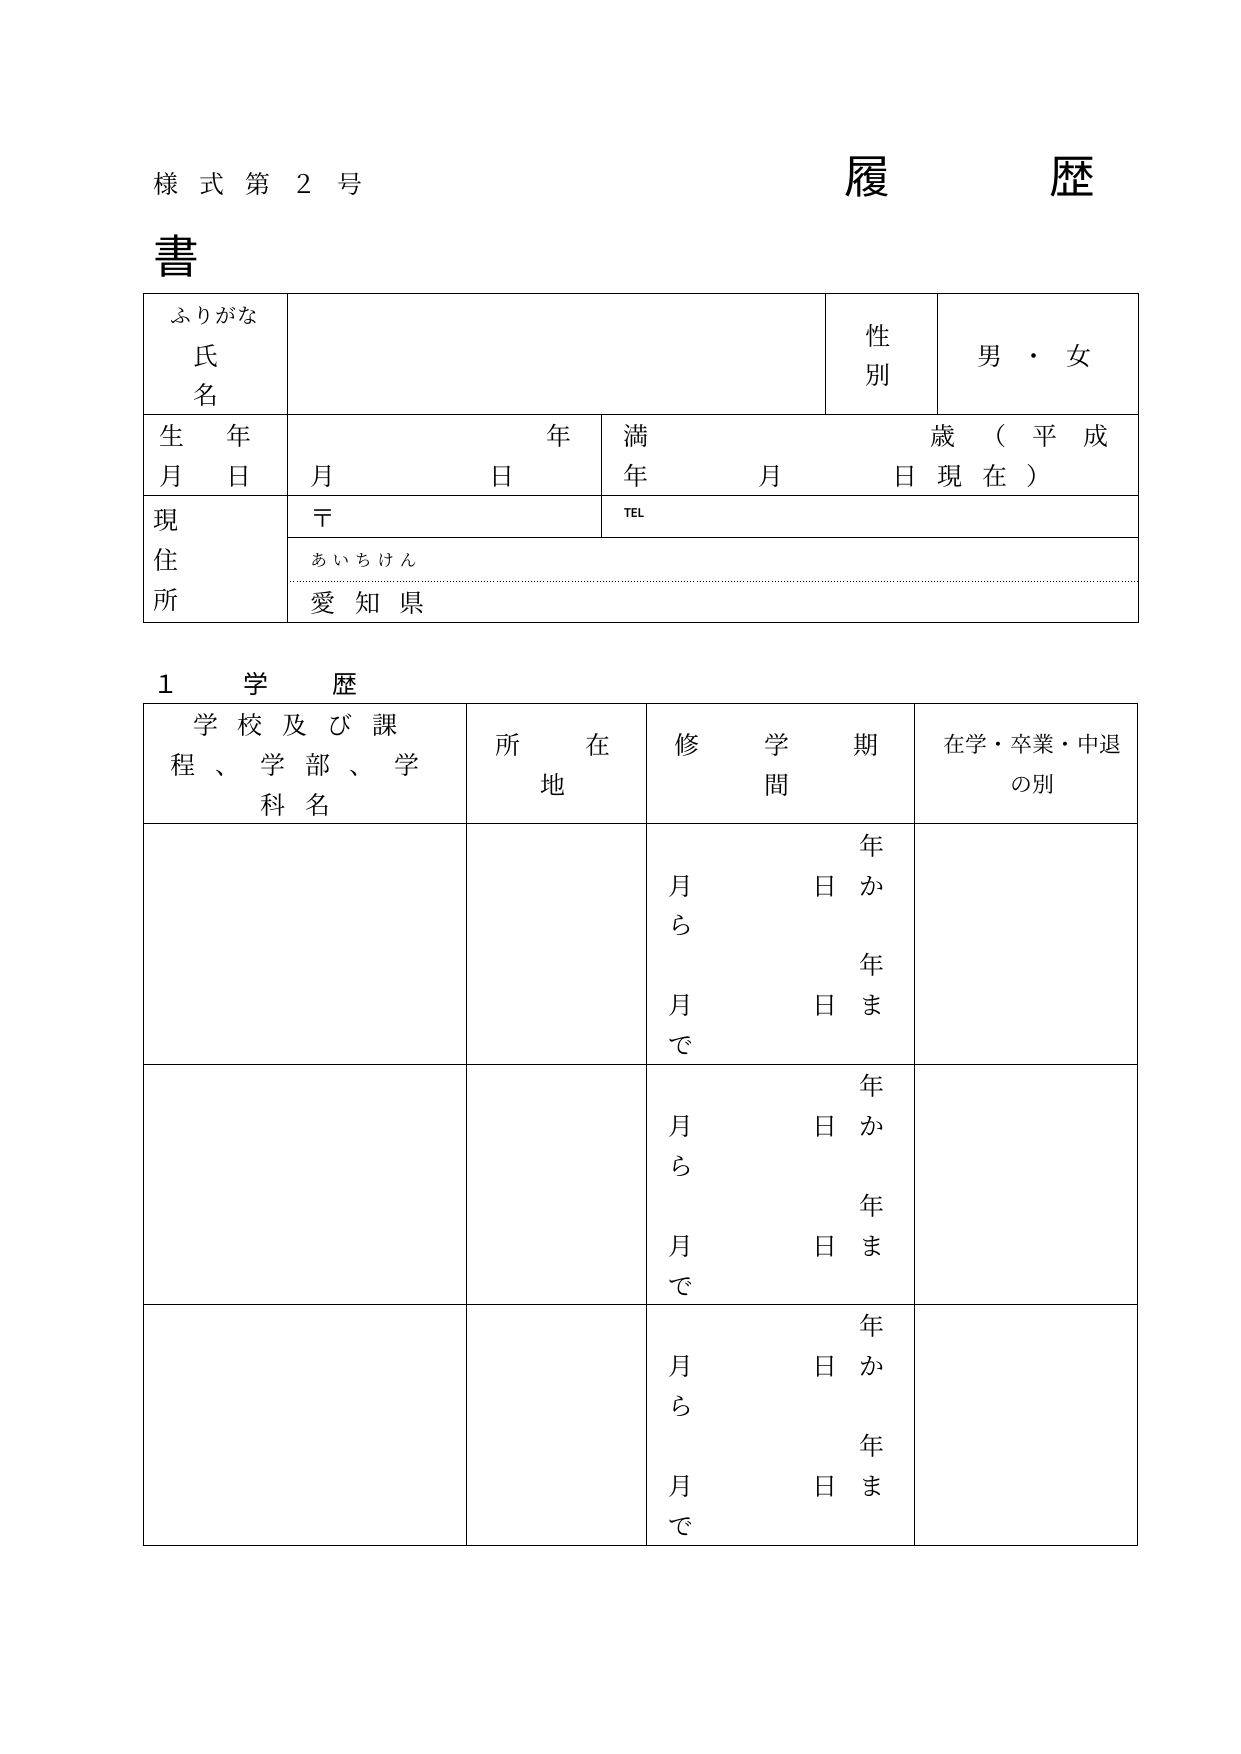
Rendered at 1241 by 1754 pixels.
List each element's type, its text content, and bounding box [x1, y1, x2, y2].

table_cell ℡ [602, 496, 1138, 537]
table_header 学校及び課程、学部、学科名 [144, 704, 466, 823]
table_cell 現 住 所 [144, 496, 287, 622]
text 様式第２号 履 歴 書 [153, 134, 1116, 293]
table_cell [467, 1065, 646, 1304]
table_cell 年 月 日 [288, 415, 601, 495]
table_header 性 別 [826, 294, 937, 414]
table_cell 愛知県 [288, 581, 1138, 622]
table_cell [915, 1305, 1137, 1544]
table_header 修 学 期 間 [647, 704, 914, 823]
text １ 学 歴 [153, 663, 1116, 702]
table_cell 年 月 日から 年 月 日まで [647, 824, 914, 1064]
table_cell 満 歳（平成 年 月 日現在） [602, 415, 1138, 495]
table_cell [915, 1065, 1137, 1304]
table_cell [467, 824, 646, 1064]
table_cell 年 月 日から 年 月 日まで [647, 1305, 914, 1544]
table_cell 年 月 日から 年 月 日まで [647, 1065, 914, 1304]
table_cell [144, 1305, 466, 1544]
table_cell [915, 824, 1137, 1064]
table_cell あいちけん [288, 538, 1138, 581]
table_cell [467, 1305, 646, 1544]
table_cell 〒 [288, 496, 601, 537]
table_header [288, 294, 825, 414]
table_cell 生 年 月 日 [144, 415, 287, 495]
table_header 所 在 地 [467, 704, 646, 823]
table_cell [144, 824, 466, 1064]
table_header ふりがな 氏 名 [144, 294, 287, 414]
table_header 男・女 [938, 294, 1138, 414]
table_header 在学・卒業・中退の別 [915, 704, 1137, 823]
table_cell [144, 1065, 466, 1304]
